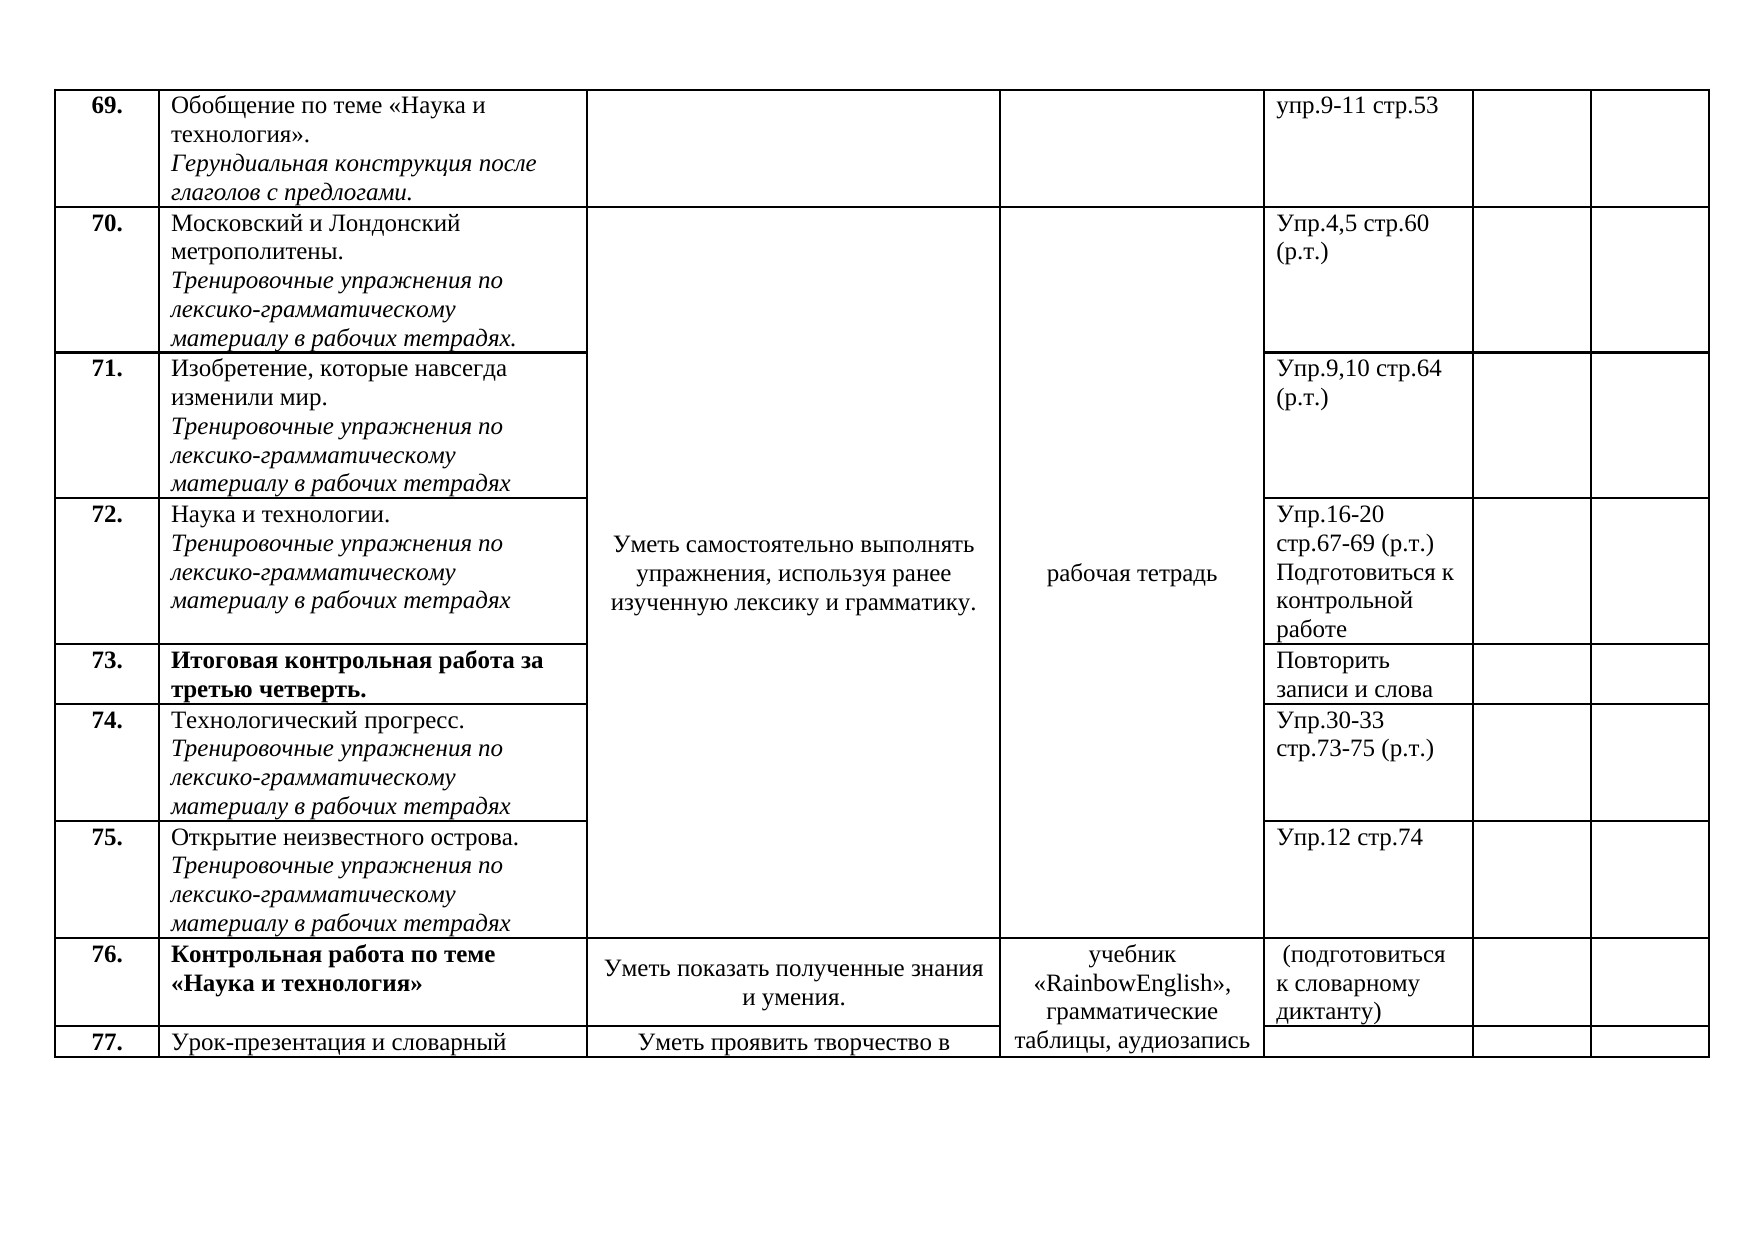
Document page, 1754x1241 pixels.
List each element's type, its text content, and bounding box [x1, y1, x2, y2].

table_cell [1474, 208, 1590, 351]
table_cell Повторить записи и слова [1265, 645, 1472, 703]
table_cell Московский и Лондонский метрополитены. Тренировочные упражнения по лексико-грамматическому материалу в рабочих тетрадях. [160, 208, 586, 351]
table_cell 75. [56, 822, 158, 937]
table_cell Наука и технологии. Тренировочные упражнения по лексико-грамматическому материалу в рабочих тетрадях [160, 499, 586, 643]
table_cell [1592, 91, 1708, 206]
table_cell (подготовиться к словарному диктанту) [1265, 939, 1472, 1025]
table_cell Уметь показать полученные знания и умения. [588, 939, 999, 1025]
table_cell учебник «RainbowEnglish», грамматические таблицы, аудиозапись [1001, 939, 1263, 1056]
table_cell Технологический прогресс. Тренировочные упражнения по лексико-грамматическому материалу в рабочих тетрадях [160, 705, 586, 820]
table_cell [1474, 91, 1590, 206]
table_cell Уметь самостоятельно выполнять упражнения, используя ранее изученную лексику и грамматику. [588, 208, 999, 937]
table_cell Упр.16-20 стр.67-69 (р.т.) Подготовиться к контрольной работе [1265, 499, 1472, 643]
table_cell упр.9-11 стр.53 [1265, 91, 1472, 206]
table_cell 71. [56, 354, 158, 497]
table_cell [1592, 1027, 1708, 1056]
table_cell Упр.9,10 стр.64 (р.т.) [1265, 354, 1472, 497]
table_cell [1265, 1027, 1472, 1056]
table_cell [1474, 499, 1590, 643]
table_cell 77. [56, 1027, 158, 1056]
table_cell [1592, 645, 1708, 703]
table_cell [1592, 354, 1708, 497]
table_cell [1474, 822, 1590, 937]
table_cell Упр.12 стр.74 [1265, 822, 1472, 937]
table_cell Изобретение, которые навсегда изменили мир. Тренировочные упражнения по лексико-грамматическому материалу в рабочих тетрадях [160, 354, 586, 497]
table_cell 72. [56, 499, 158, 643]
table_cell [1474, 1027, 1590, 1056]
table_cell [1592, 939, 1708, 1025]
table_cell [1592, 208, 1708, 351]
table_cell [1592, 499, 1708, 643]
table_cell [1474, 354, 1590, 497]
table_cell рабочая тетрадь [1001, 208, 1263, 937]
table_cell 74. [56, 705, 158, 820]
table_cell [588, 1027, 999, 1056]
table_cell 73. [56, 645, 158, 703]
table_cell Контрольная работа по теме «Наука и технология» [160, 939, 586, 1025]
table_cell Открытие неизвестного острова. Тренировочные упражнения по лексико-грамматическому материалу в рабочих тетрадях [160, 822, 586, 937]
table_cell 70. [56, 208, 158, 351]
table_cell Упр.30-33 стр.73-75 (р.т.) [1265, 705, 1472, 820]
table_cell [1592, 705, 1708, 820]
table_cell [1474, 939, 1590, 1025]
table_cell [1592, 822, 1708, 937]
table_cell Упр.4,5 стр.60 (р.т.) [1265, 208, 1472, 351]
table_cell [1474, 705, 1590, 820]
table_cell 69. [56, 91, 158, 206]
table_cell [1474, 645, 1590, 703]
table_cell Итоговая контрольная работа за третью четверть. [160, 645, 586, 703]
table_cell 76. [56, 939, 158, 1025]
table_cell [160, 1027, 586, 1056]
table_cell Обобщение по теме «Наука и технология». Герундиальная конструкция после глаголов с предлогами. [160, 91, 586, 206]
